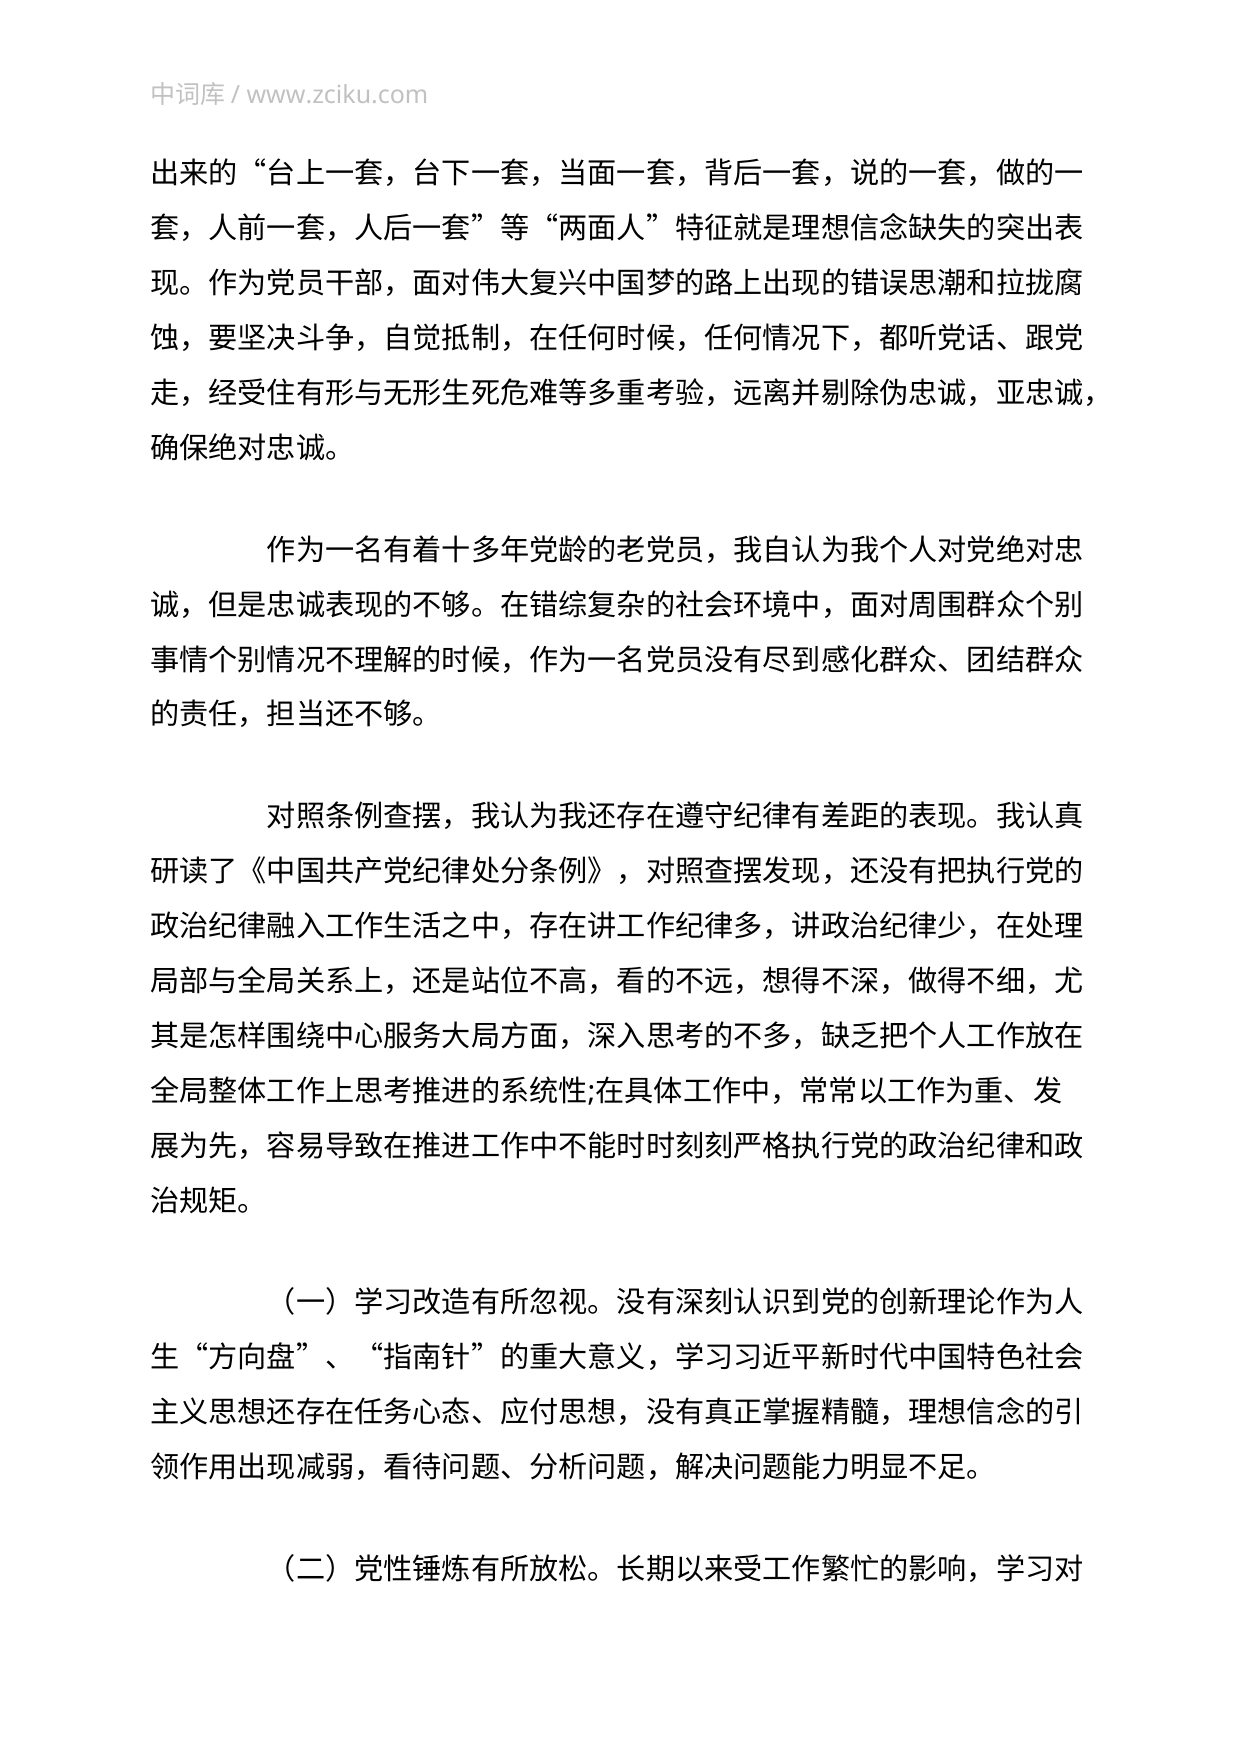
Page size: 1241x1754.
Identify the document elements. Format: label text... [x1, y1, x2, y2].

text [150, 1545, 1090, 1588]
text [150, 150, 1090, 467]
text 对照条例查摆，我认为我还存在遵守纪律有差距的表现。我认真研读了《中国共产党纪律处分条例》，对照查摆发现，还没有把执行党的政治纪律融入工作生活之中，存在讲工作纪律多，讲政治纪律少，在处理局部与全局关系上，还是站位不高，看的不远，想得不深，做得不细，尤其是怎样围绕中心服务大局方面，深入思考的不多，缺乏把个人工作放在全局整体工作上思考推进的系统性;在具体工作中，常常以工作为重、发展为先，容易导致在推进工作中不能时时刻刻严格执行党的政治纪律和政治规矩。 [150, 793, 1090, 1219]
text 作为一名有着十多年党龄的老党员，我自认为我个人对党绝对忠诚，但是忠诚表现的不够。在错综复杂的社会环境中，面对周围群众个别事情个别情况不理解的时候，作为一名党员没有尽到感化群众、团结群众的责任，担当还不够。 [150, 526, 1090, 733]
text （一）学习改造有所忽视。没有深刻认识到党的创新理论作为人生“方向盘”、“指南针”的重大意义，学习习近平新时代中国特色社会主义思想还存在任务心态、应付思想，没有真正掌握精髓，理想信念的引领作用出现减弱，看待问题、分析问题，解决问题能力明显不足。 [150, 1279, 1090, 1486]
